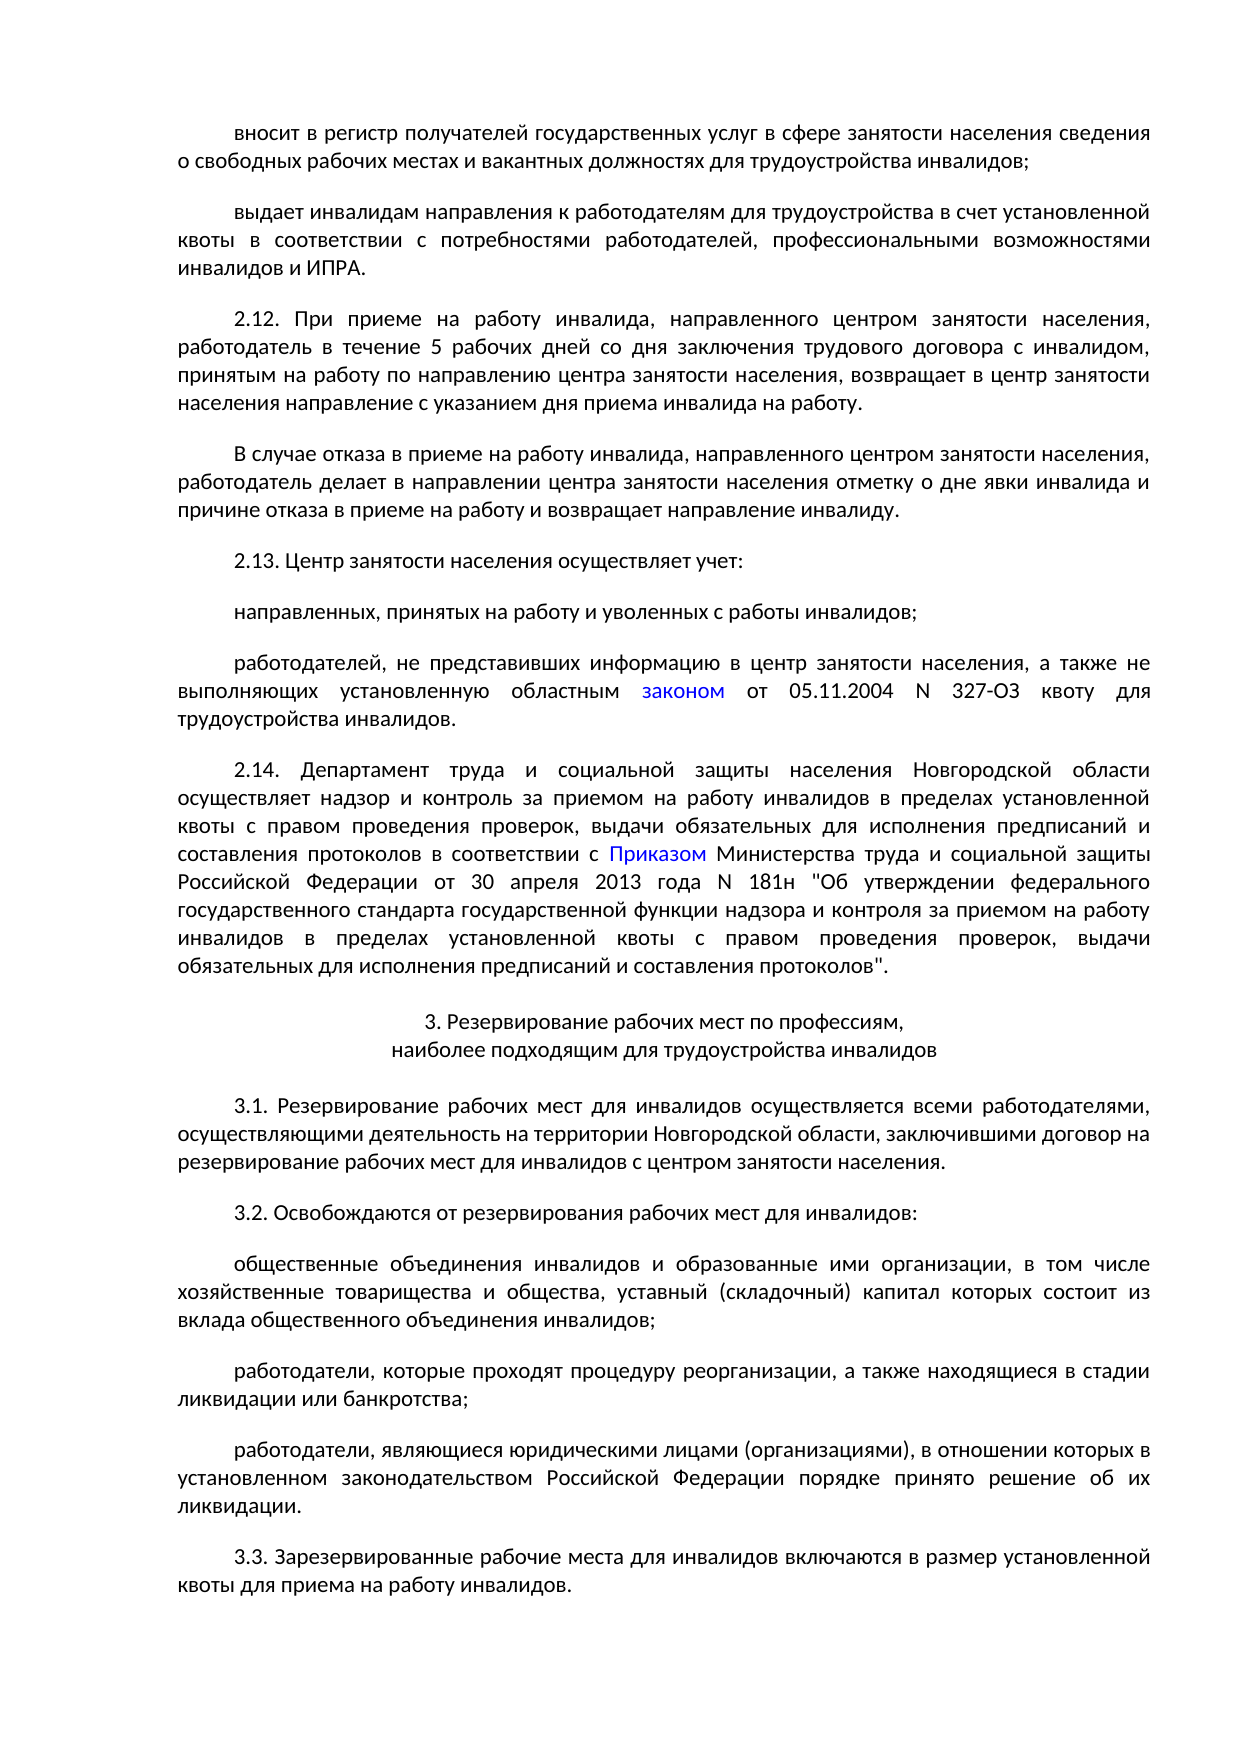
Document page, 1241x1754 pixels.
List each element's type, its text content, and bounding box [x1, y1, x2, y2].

text 2.14. Департамент труда и социальной защиты населения Новгородской области осуществляет надзор и контроль за приемом на работу инвалидов в пределах установленной квоты с правом проведения проверок, выдачи обязательных для исполнения предписаний и составления протоколов в соответствии с Приказом Министерства труда и социальной защиты Российской Федерации от 30 апреля 2013 года N 181н "Об утверждении федерального государственного стандарта государственной функции надзора и контроля за приемом на работу инвалидов в пределах установленной квоты с правом проведения проверок, выдачи обязательных для исполнения предписаний и составления протоколов". [177, 755, 1152, 979]
text работодателей, не представивших информацию в центр занятости населения, а также не выполняющих установленную областным законом от 05.11.2004 N 327-ОЗ квоту для трудоустройства инвалидов. [177, 648, 1152, 732]
text 2.12. При приеме на работу инвалида, направленного центром занятости населения, работодатель в течение 5 рабочих дней со дня заключения трудового договора с инвалидом, принятым на работу по направлению центра занятости населения, возвращает в центр занятости населения направление с указанием дня приема инвалида на работу. [177, 304, 1152, 416]
text общественные объединения инвалидов и образованные ими организации, в том числе хозяйственные товарищества и общества, уставный (складочный) капитал которых состоит из вклада общественного объединения инвалидов; [177, 1249, 1152, 1333]
text 2.13. Центр занятости населения осуществляет учет: [177, 546, 1152, 574]
text 3.3. Зарезервированные рабочие места для инвалидов включаются в размер установленной квоты для приема на работу инвалидов. [177, 1542, 1152, 1598]
text направленных, принятых на работу и уволенных с работы инвалидов; [177, 597, 1152, 625]
text вносит в регистр получателей государственных услуг в сфере занятости населения сведения о свободных рабочих местах и вакантных должностях для трудоустройства инвалидов; [177, 118, 1152, 174]
text В случае отказа в приеме на работу инвалида, направленного центром занятости населения, работодатель делает в направлении центра занятости населения отметку о дне явки инвалида и причине отказа в приеме на работу и возвращает направление инвалиду. [177, 439, 1152, 523]
text работодатели, которые проходят процедуру реорганизации, а также находящиеся в стадии ликвидации или банкротства; [177, 1356, 1152, 1412]
text выдает инвалидам направления к работодателям для трудоустройства в счет установленной квоты в соответствии с потребностями работодателей, профессиональными возможностями инвалидов и ИПРА. [177, 197, 1152, 281]
text 3.1. Резервирование рабочих мест для инвалидов осуществляется всеми работодателями, осуществляющими деятельность на территории Новгородской области, заключившими договор на резервирование рабочих мест для инвалидов с центром занятости населения. [177, 1091, 1152, 1175]
text наиболее подходящим для трудоустройства инвалидов [177, 1035, 1152, 1063]
text работодатели, являющиеся юридическими лицами (организациями), в отношении которых в установленном законодательством Российской Федерации порядке принято решение об их ликвидации. [177, 1435, 1152, 1519]
text 3.2. Освобождаются от резервирования рабочих мест для инвалидов: [177, 1198, 1152, 1226]
text 3. Резервирование рабочих мест по профессиям, [177, 1007, 1152, 1035]
